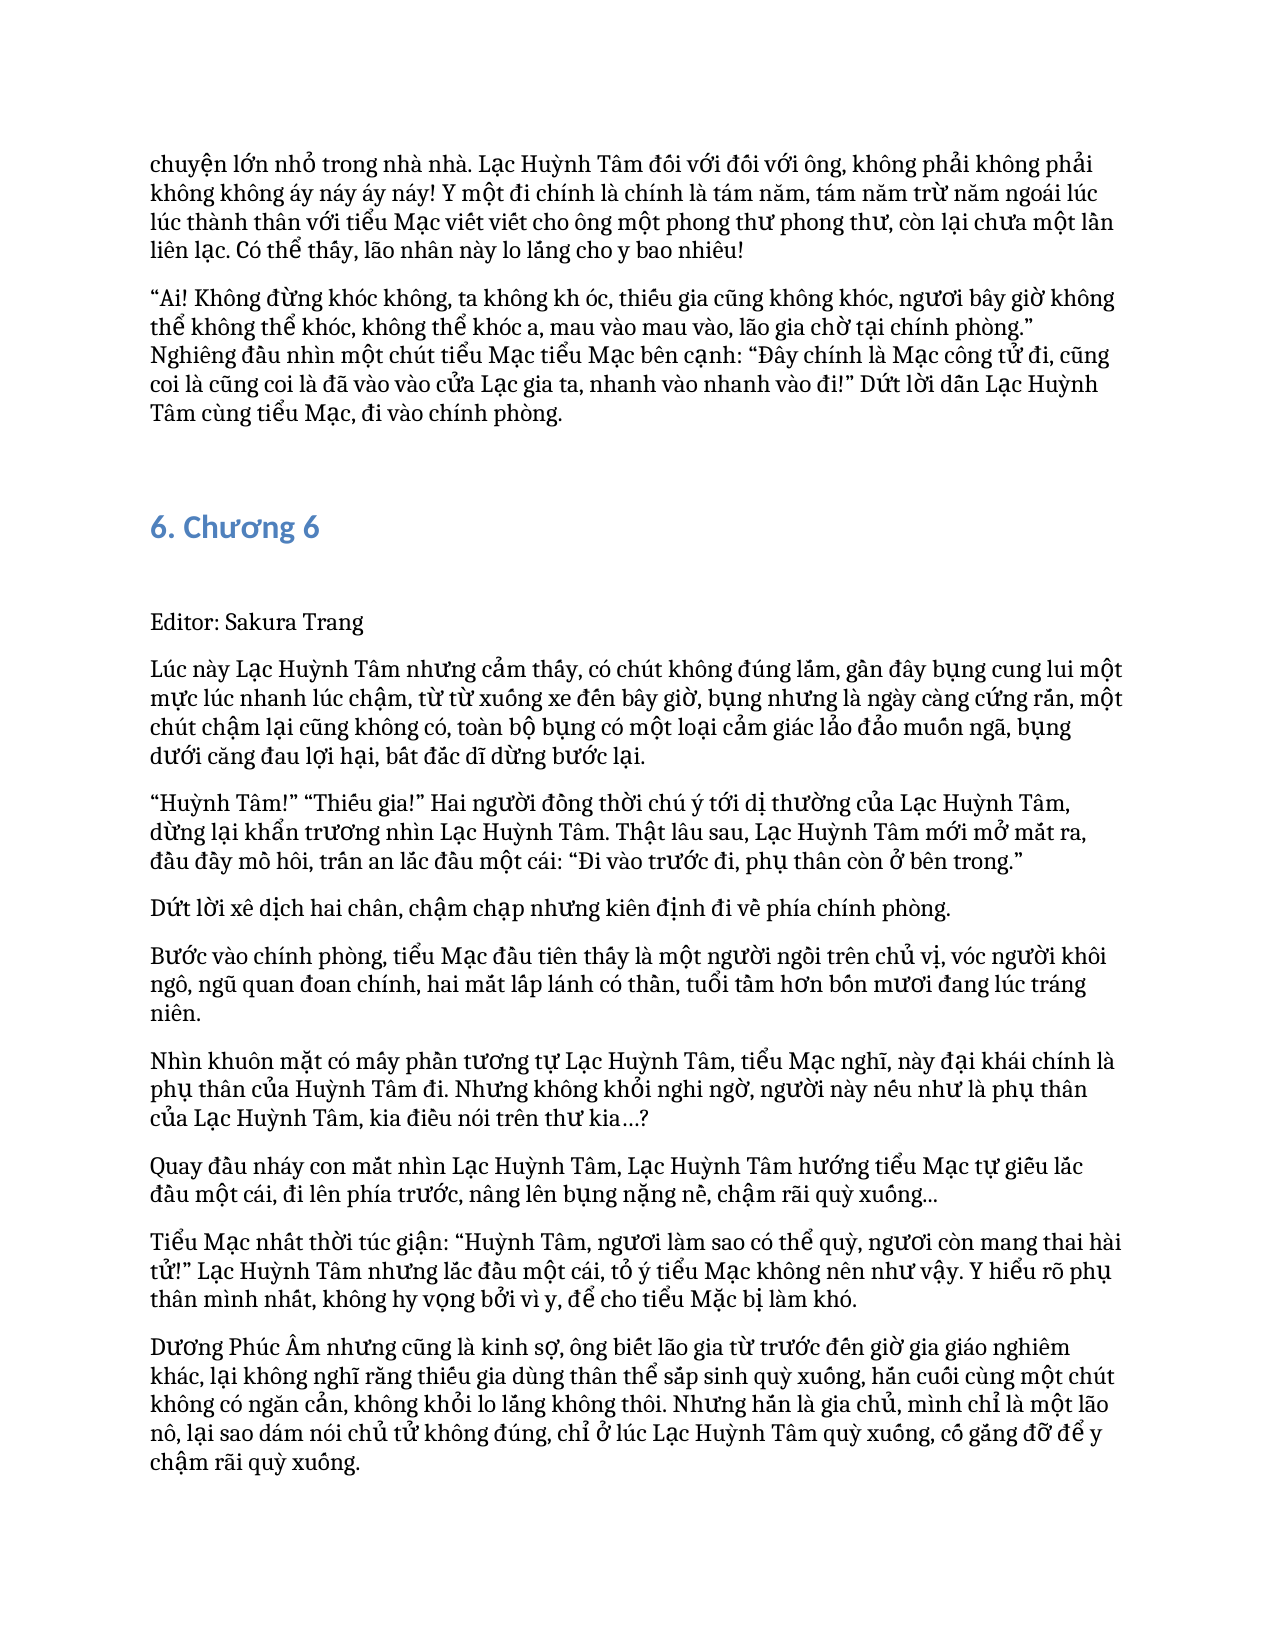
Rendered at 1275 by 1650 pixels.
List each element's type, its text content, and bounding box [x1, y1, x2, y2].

text Editor: Sakura Trang [150, 550, 1125, 637]
text “Huỳnh Tâm!” “Thiếu gia!” Hai người đồng thời chú ý tới dị thường của Lạc Huỳnh Tâm, dừng lại khẩn trương nhìn Lạc Huỳnh Tâm. Thật lâu sau, Lạc Huỳnh Tâm mới mở mắt ra, đầu đầy mồ hôi, trấn an lắc đầu một cái: “Đi vào trước đi, phụ thân còn ở bên trong.” [150, 789, 1125, 875]
text Lúc này Lạc Huỳnh Tâm nhưng cảm thấy, có chút không đúng lắm, gần đây bụng cung lui một mực lúc nhanh lúc chậm, từ từ xuống xe đến bây giờ, bụng nhưng là ngày càng cứng rắn, một chút chậm lại cũng không có, toàn bộ bụng có một loại cảm giác lảo đảo muốn ngã, bụng dưới căng đau lợi hại, bất đắc dĩ dừng bước lại. [150, 655, 1125, 770]
text Quay đầu nháy con mắt nhìn Lạc Huỳnh Tâm, Lạc Huỳnh Tâm hướng tiểu Mạc tự giễu lắc đầu một cái, đi lên phía trước, nâng lên bụng nặng nề, chậm rãi quỳ xuống... [150, 1152, 1125, 1209]
text “Ai! Không đừng khóc không, ta không kh óc, thiếu gia cũng không khóc, ngươi bây giờ không thể không thể khóc, không thể khóc a, mau vào mau vào, lão gia chờ tại chính phòng.” Nghiêng đầu nhìn một chút tiểu Mạc tiểu Mạc bên cạnh: “Đây chính là Mạc công tử đi, cũng coi là cũng coi là đã vào vào cửa Lạc gia ta, nhanh vào nhanh vào đi!” Dứt lời dẫn Lạc Huỳnh Tâm cùng tiểu Mạc, đi vào chính phòng. [150, 284, 1125, 485]
text Dương Phúc Âm nhưng cũng là kinh sợ, ông biết lão gia từ trước đến giờ gia giáo nghiêm khác, lại không nghĩ rằng thiếu gia dùng thân thể sắp sinh quỳ xuống, hắn cuối cùng một chút không có ngăn cản, không khỏi lo lắng không thôi. Nhưng hắn là gia chủ, mình chỉ là một lão nô, lại sao dám nói chủ tử không đúng, chỉ ở lúc Lạc Huỳnh Tâm quỳ xuống, cố gắng đỡ để y chậm rãi quỳ xuống. [150, 1333, 1125, 1477]
text Nhìn khuôn mặt có mấy phần tương tự Lạc Huỳnh Tâm, tiểu Mạc nghĩ, này đại khái chính là phụ thân của Huỳnh Tâm đi. Nhưng không khỏi nghi ngờ, người này nếu như là phụ thân của Lạc Huỳnh Tâm, kia điều nói trên thư kia…? [150, 1047, 1125, 1133]
text Dứt lời xê dịch hai chân, chậm chạp nhưng kiên định đi về phía chính phòng. [150, 894, 1125, 923]
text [150, 150, 1125, 265]
subtitle 6. Chương 6 [150, 506, 1125, 547]
text Tiểu Mạc nhất thời túc giận: “Huỳnh Tâm, ngươi làm sao có thể quỳ, ngươi còn mang thai hài tử!” Lạc Huỳnh Tâm nhưng lắc đầu một cái, tỏ ý tiểu Mạc không nên như vậy. Y hiểu rõ phụ thân mình nhất, không hy vọng bởi vì y, để cho tiểu Mặc bị làm khó. [150, 1228, 1125, 1314]
text Bước vào chính phòng, tiểu Mạc đầu tiên thấy là một người ngồi trên chủ vị, vóc người khôi ngô, ngũ quan đoan chính, hai mắt lấp lánh có thần, tuổi tầm hơn bốn mươi đang lúc tráng niên. [150, 942, 1125, 1028]
